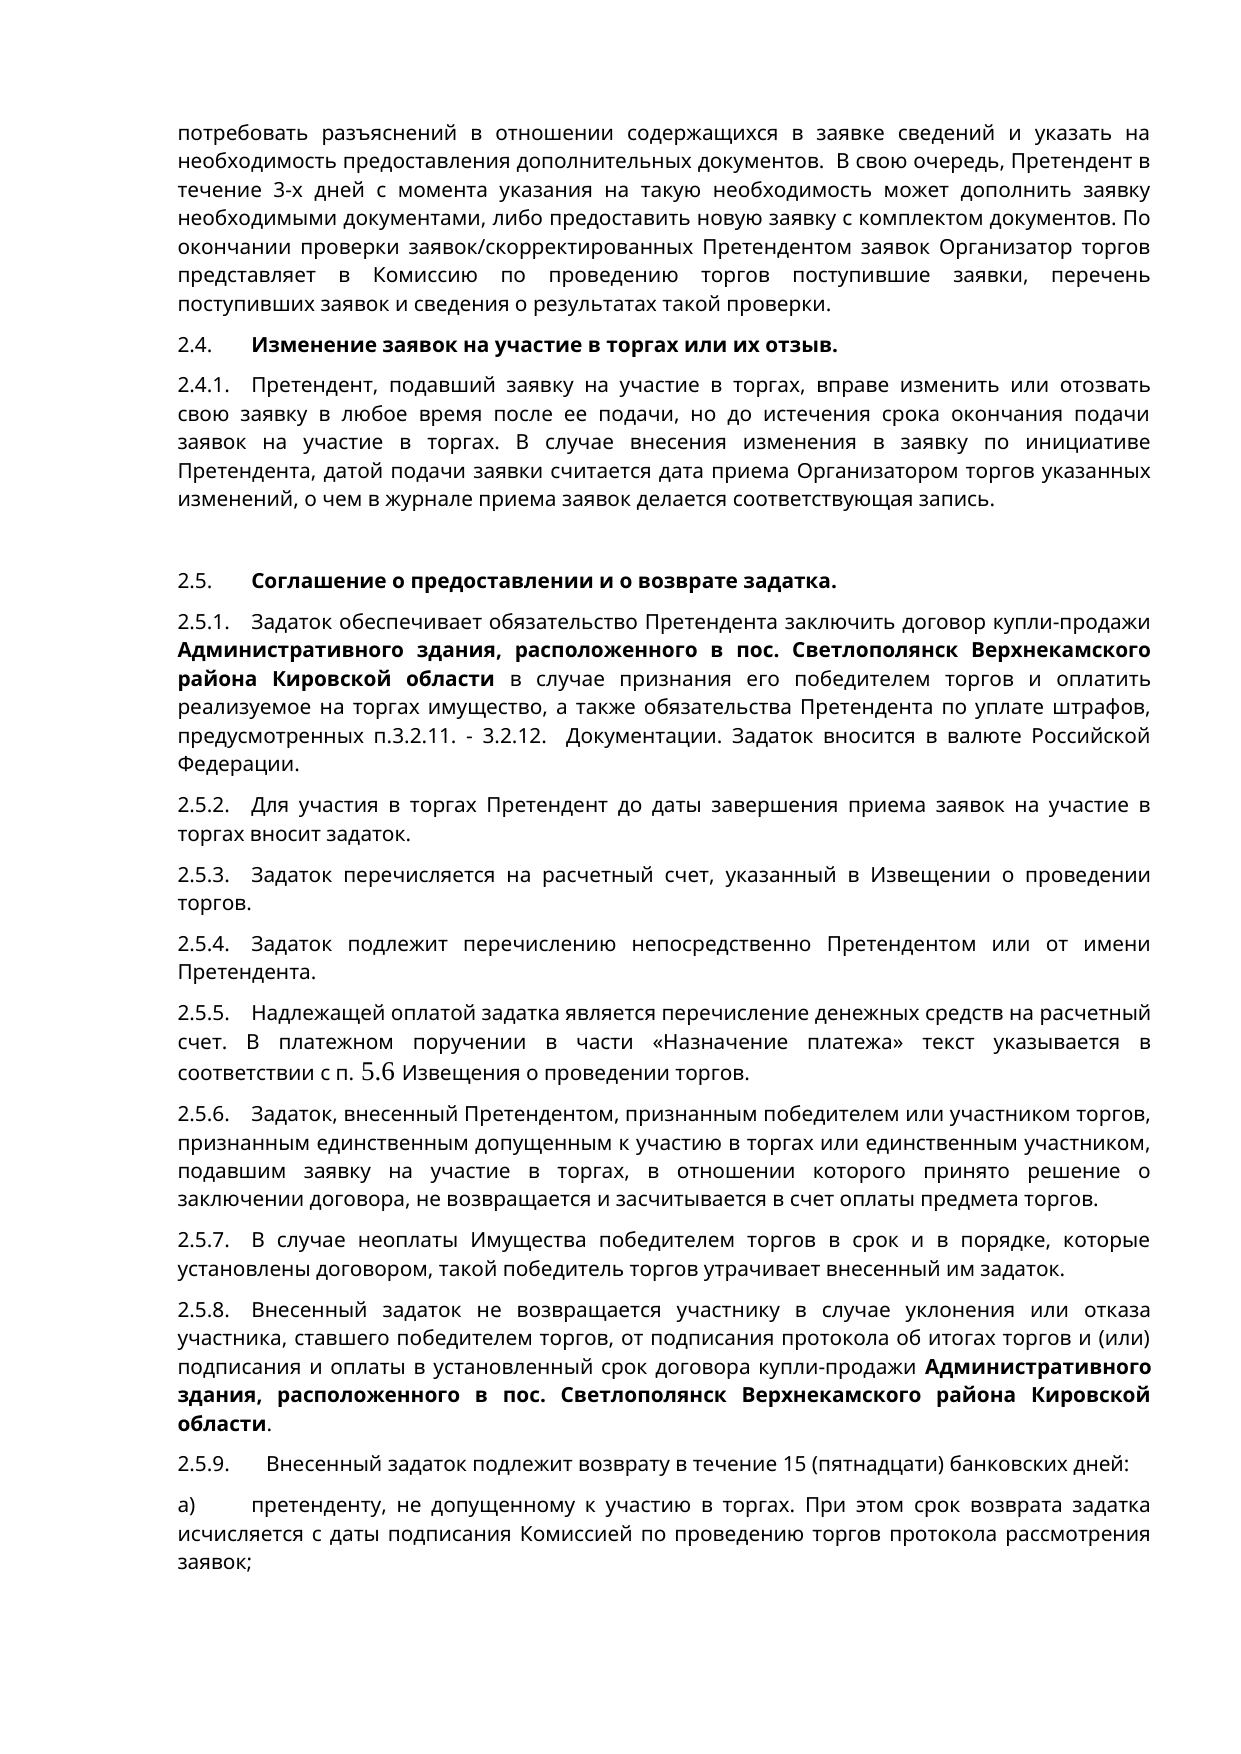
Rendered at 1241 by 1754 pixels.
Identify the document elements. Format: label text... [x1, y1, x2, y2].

list Изменение заявок на участие в торгах или их отзыв. [177, 330, 1152, 358]
list В случае неоплаты Имущества победителем торгов в срок и в порядке, которые установлены договором, такой победитель торгов утрачивает внесенный им задаток. [177, 1226, 1152, 1282]
list Задаток, внесенный Претендентом, признанным победителем или участником торгов, признанным единственным допущенным к участию в торгах или единственным участником, подавшим заявку на участие в торгах, в отношении которого принято решение о заключении договора, не возвращается и засчитывается в счет оплаты предмета торгов. [177, 1099, 1152, 1213]
list претенденту, не допущенному к участию в торгах. При этом срок возврата задатка исчисляется с даты подписания Комиссией по проведению торгов протокола рассмотрения заявок; [177, 1491, 1152, 1576]
list Задаток обеспечивает обязательство Претендента заключить договор купли-продажи Административного здания, расположенного в пос. Светлополянск Верхнекамского района Кировской области в случае признания его победителем торгов и оплатить реализуемое на торгах имущество, а также обязательства Претендента по уплате штрафов, предусмотренных п.3.2.11. - 3.2.12. Документации. Задаток вносится в валюте Российской Федерации. [177, 607, 1152, 778]
list Соглашение о предоставлении и о возврате задатка. [177, 566, 1152, 595]
list Задаток перечисляется на расчетный счет, указанный в Извещении о проведении торгов. [177, 860, 1152, 917]
list Претендент, подавший заявку на участие в торгах, вправе изменить или отозвать свою заявку в любое время после ее подачи, но до истечения срока окончания подачи заявок на участие в торгах. В случае внесения изменения в заявку по инициативе Претендента, датой подачи заявки считается дата приема Организатором торгов указанных изменений, о чем в журнале приема заявок делается соответствующая запись. [177, 371, 1152, 513]
list Для участия в торгах Претендент до даты завершения приема заявок на участие в торгах вносит задаток. [177, 790, 1152, 847]
list Внесенный задаток подлежит возврату в течение 15 (пятнадцати) банковских дней: [177, 1449, 1152, 1478]
list Внесенный задаток не возвращается участнику в случае уклонения или отказа участника, ставшего победителем торгов, от подписания протокола об итогах торгов и (или) подписания и оплаты в установленный срок договора купли-продажи Административного здания, расположенного в пос. Светлополянск Верхнекамского района Кировской области. [177, 1295, 1152, 1437]
list Задаток подлежит перечислению непосредственно Претендентом или от имени Претендента. [177, 929, 1152, 986]
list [177, 118, 1152, 317]
list Надлежащей оплатой задатка является перечисление денежных средств на расчетный счет. В платежном поручении в части «Назначение платежа» текст указывается в соответствии с п. 5.6 Извещения о проведении торгов. [177, 998, 1152, 1087]
